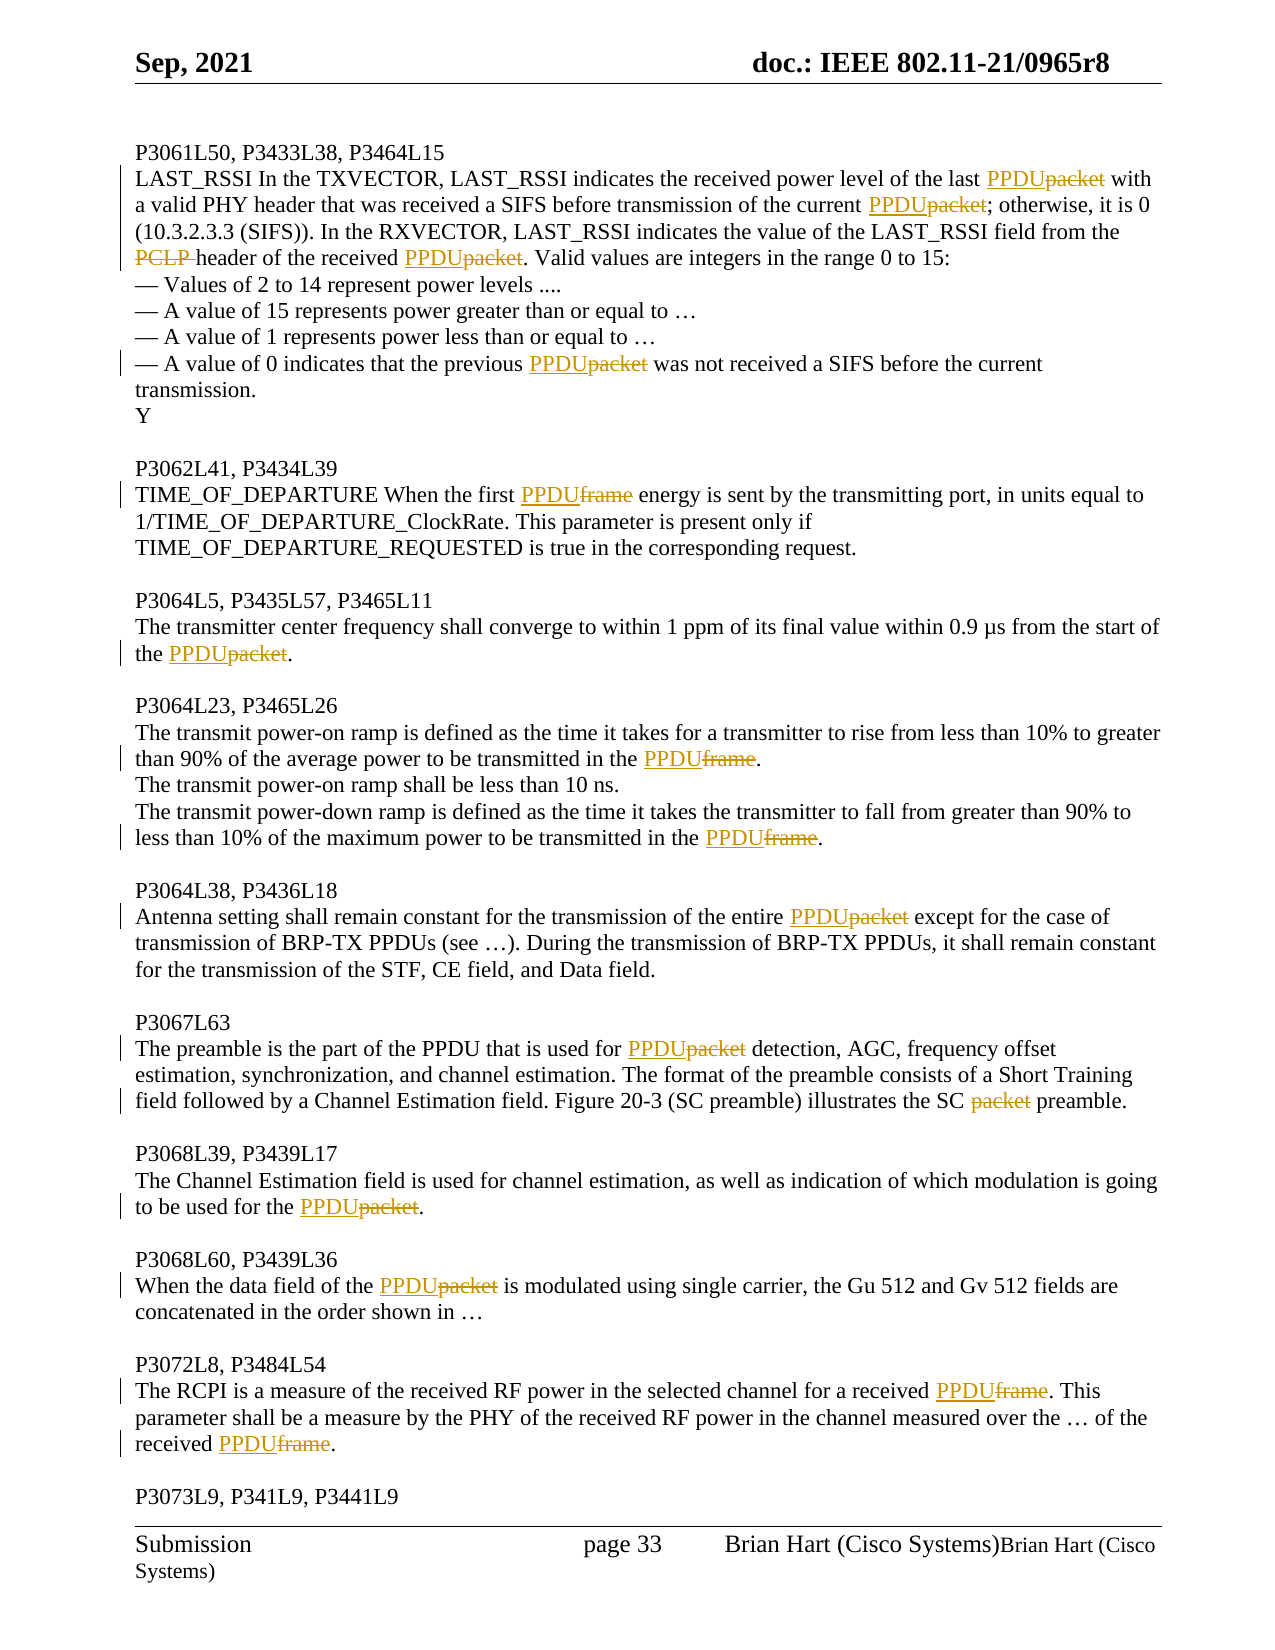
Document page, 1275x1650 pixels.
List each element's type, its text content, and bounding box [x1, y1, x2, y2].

text Y [135, 402, 1162, 429]
text The transmitter center frequency shall converge to within 1 ppm of its final value within 0.9 µs from the start of the . [135, 613, 1162, 666]
text P3064L38, P3436L18 [135, 877, 1162, 903]
text P3073L9, P341L9, P3441L9 [135, 1483, 1162, 1509]
text — A value of 0 indicates that the previous was not received a SIFS before the current transmission. [135, 350, 1162, 402]
text — A value of 1 represents power less than or equal to … [135, 323, 1162, 350]
text P3067L63 [135, 1008, 1162, 1035]
text When the data field of the is modulated using single carrier, the Gu 512 and Gv 512 fields are concatenated in the order shown in … [135, 1272, 1162, 1325]
text Antenna setting shall remain constant for the transmission of the entire except for the case of transmission of BRP-TX PPDUs (see …). During the transmission of BRP-TX PPDUs, it shall remain constant for the transmission of the STF, CE field, and Data field. [135, 903, 1162, 982]
text P3068L39, P3439L17 [135, 1140, 1162, 1167]
text TIME_OF_DEPARTURE When the first energy is sent by the transmitting port, in units equal to 1/TIME_OF_DEPARTURE_ClockRate. This parameter is present only if TIME_OF_DEPARTURE_REQUESTED is true in the corresponding request. [135, 481, 1162, 561]
text The transmit power-on ramp is defined as the time it takes for a transmitter to rise from less than 10% to greater than 90% of the average power to be transmitted in the . [135, 719, 1162, 771]
text The transmit power-on ramp shall be less than 10 ns. [135, 771, 1162, 798]
text LAST_RSSI In the TXVECTOR, LAST_RSSI indicates the received power level of the last with a valid PHY header that was received a SIFS before transmission of the current ; otherwise, it is 0 (10.3.2.3.3 (SIFS)). In the RXVECTOR, LAST_RSSI indicates the value of the LAST_RSSI field from the header of the received . Valid values are integers in the range 0 to 15: [135, 165, 1162, 271]
text The Channel Estimation field is used for channel estimation, as well as indication of which modulation is going to be used for the . [135, 1167, 1162, 1219]
text — A value of 15 represents power greater than or equal to … [135, 297, 1162, 323]
text The RCPI is a measure of the received RF power in the selected channel for a received . This parameter shall be a measure by the PHY of the received RF power in the channel measured over the … of the received . [135, 1377, 1162, 1457]
text P3068L60, P3439L36 [135, 1246, 1162, 1272]
text P3072L8, P3484L54 [135, 1351, 1162, 1377]
text P3064L23, P3465L26 [135, 692, 1162, 719]
text The preamble is the part of the PPDU that is used for detection, AGC, frequency offset estimation, synchronization, and channel estimation. The format of the preamble consists of a Short Training field followed by a Channel Estimation field. Figure 20-3 (SC preamble) illustrates the SC preamble. [135, 1035, 1162, 1114]
text P3062L41, P3434L39 [135, 455, 1162, 481]
text — Values of 2 to 14 represent power levels .... [135, 271, 1162, 297]
text P3061L50, P3433L38, P3464L15 [135, 139, 1162, 165]
text P3064L5, P3435L57, P3465L11 [135, 587, 1162, 613]
text The transmit power-down ramp is defined as the time it takes the transmitter to fall from greater than 90% to less than 10% of the maximum power to be transmitted in the . [135, 798, 1162, 850]
